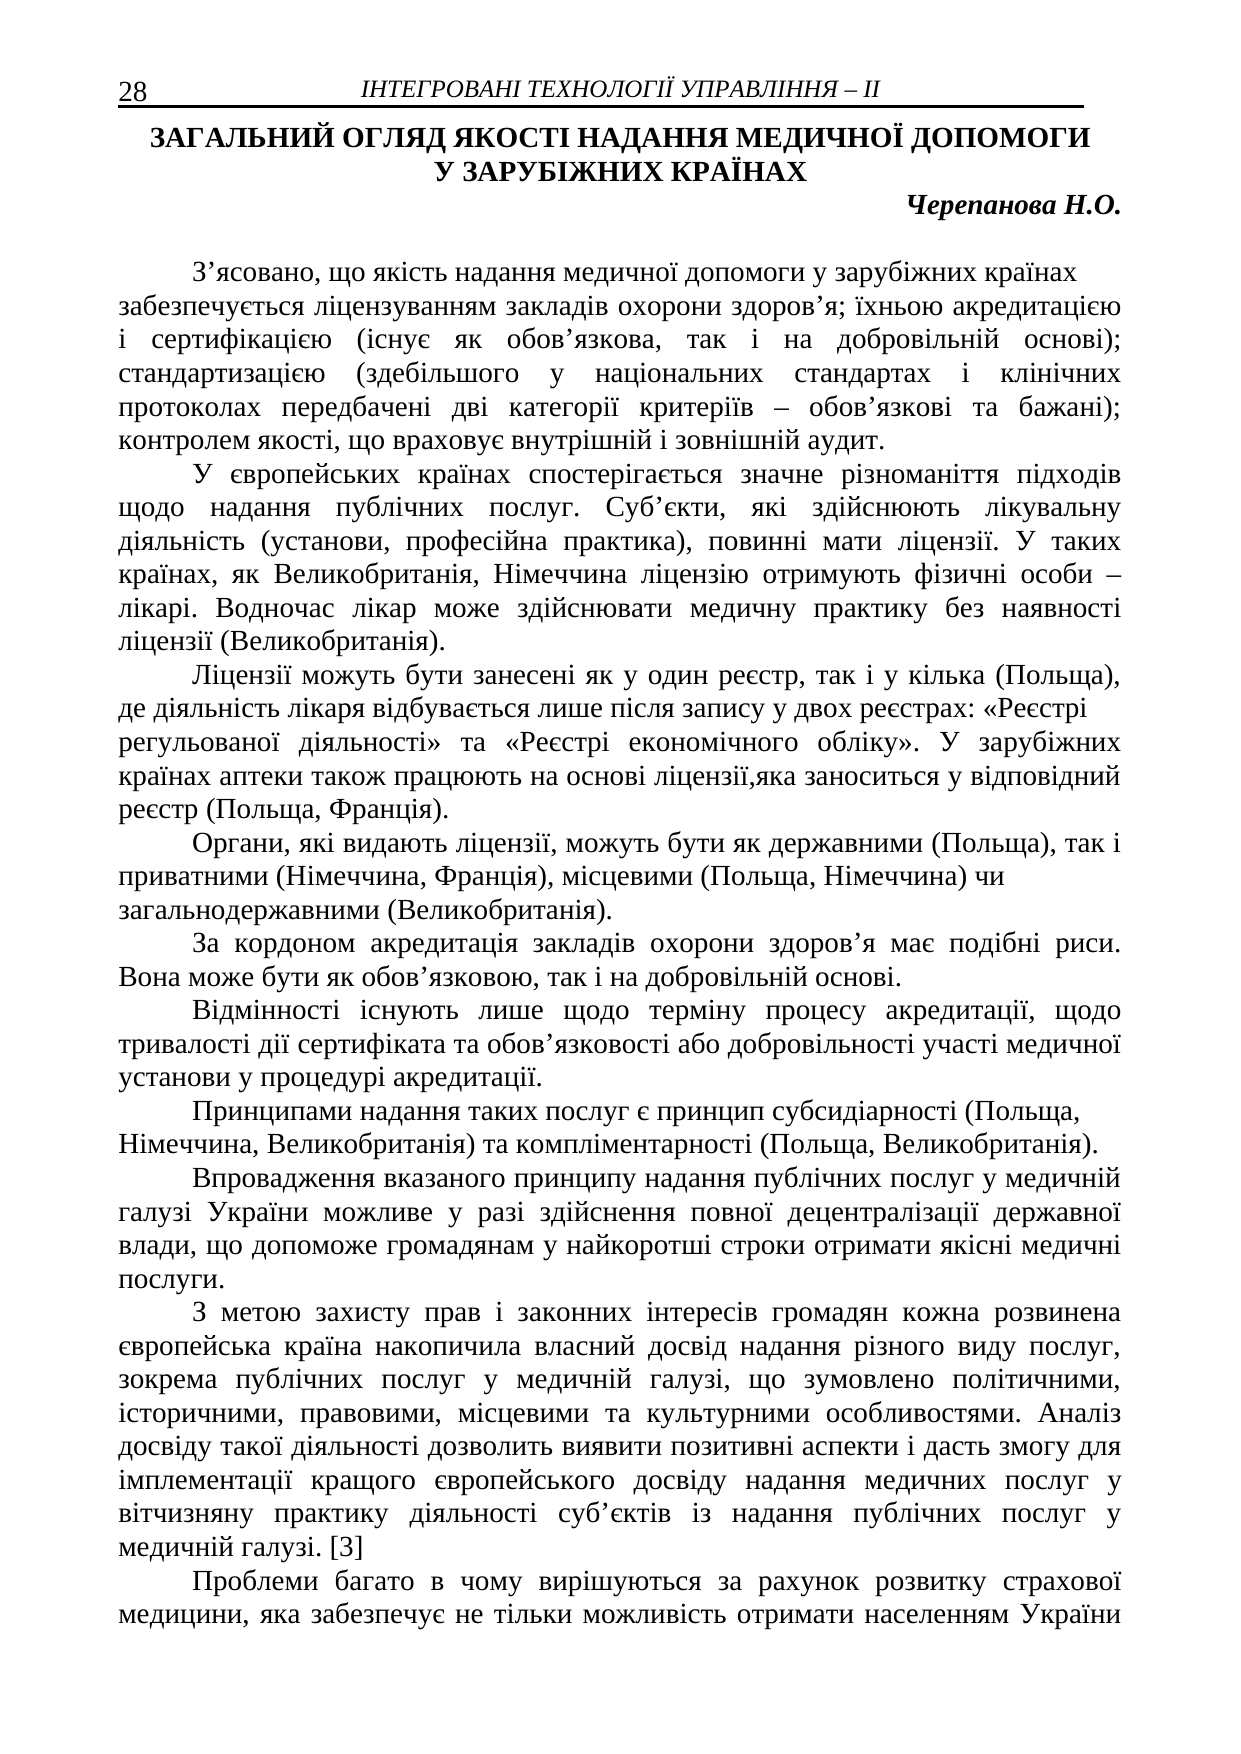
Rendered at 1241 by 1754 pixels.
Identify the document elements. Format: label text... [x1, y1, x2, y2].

text У ЗАРУБІЖНИХ КРАЇНАХ [118, 154, 1122, 187]
text регульованої діяльності» та «Реєстрі економічного обліку». У зарубіжних країнах аптеки також працюють на основі ліцензії,яка заноситься у відповідний реєстр (Польща, Франція). [118, 724, 1122, 825]
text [118, 1563, 1122, 1630]
text За кордоном акредитація закладів охорони здоров’я має подібні риси. Вона може бути як обов’язковою, так і на добровільній основі. [118, 925, 1122, 992]
text З’ясовано, що якість надання медичної допомоги у зарубіжних країнах [118, 254, 1122, 288]
text Принципами надання таких послуг є принцип субсидіарності (Польща, [118, 1093, 1122, 1127]
text У європейських країнах спостерігається значне різноманіття підходів щодо надання публічних послуг. Суб’єкти, які здійснюють лікувальну діяльність (установи, професійна практика), повинні мати ліцензії. У таких країнах, як Великобританія, Німеччина ліцензію отримують фізичні особи – лікарі. Водночас лікар може здійснювати медичну практику без наявності ліцензії (Великобританія). [118, 456, 1122, 657]
text Ліцензії можуть бути занесені як у один реєстр, так і у кілька (Польща), де діяльність лікаря відбувається лише після запису у двох реєстрах: «Реєстрі [118, 657, 1122, 724]
text Відмінності існують лише щодо терміну процесу акредитації, щодо тривалості дії сертифіката та обов’язковості або добровільності участі медичної установи у процедурі акредитації. [118, 992, 1122, 1093]
text Органи, які видають ліцензії, можуть бути як державними (Польща), так і приватними (Німеччина, Франція), місцевими (Польща, Німеччина) чи [118, 825, 1122, 892]
text Черепанова Н.О. [118, 187, 1122, 221]
text З метою захисту прав і законних інтересів громадян кожна розвинена європейська країна накопичила власний досвід надання різного виду послуг, зокрема публічних послуг у медичній галузі, що зумовлено політичними, історичними, правовими, місцевими та культурними особливостями. Аналіз досвіду такої діяльності дозволить виявити позитивні аспекти і дасть змогу для імплементації кращого європейського досвіду надання медичних послуг у вітчизняну практику діяльності суб’єктів із надання публічних послуг у медичній галузі. [3] [118, 1294, 1122, 1563]
text забезпечується ліцензуванням закладів охорони здоров’я; їхньою акредитацією і сертифікацією (існує як обов’язкова, так і на добровільній основі); стандартизацією (здебільшого у національних стандартах і клінічних протоколах передбачені дві категорії критеріїв – обов’язкові та бажані); контролем якості, що враховує внутрішній і зовнішній аудит. [118, 288, 1122, 456]
text ЗАГАЛЬНИЙ ОГЛЯД ЯКОСТІ НАДАННЯ МЕДИЧНОЇ ДОПОМОГИ [118, 120, 1122, 154]
text загальнодержавними (Великобританія). [118, 892, 1122, 925]
text Впровадження вказаного принципу надання публічних послуг у медичній галузі України можливе у разі здійснення повної децентралізації державної влади, що допоможе громадянам у найкоротші строки отримати якісні медичні послуги. [118, 1160, 1122, 1294]
text Німеччина, Великобританія) та компліментарності (Польща, Великобританія). [118, 1127, 1122, 1160]
